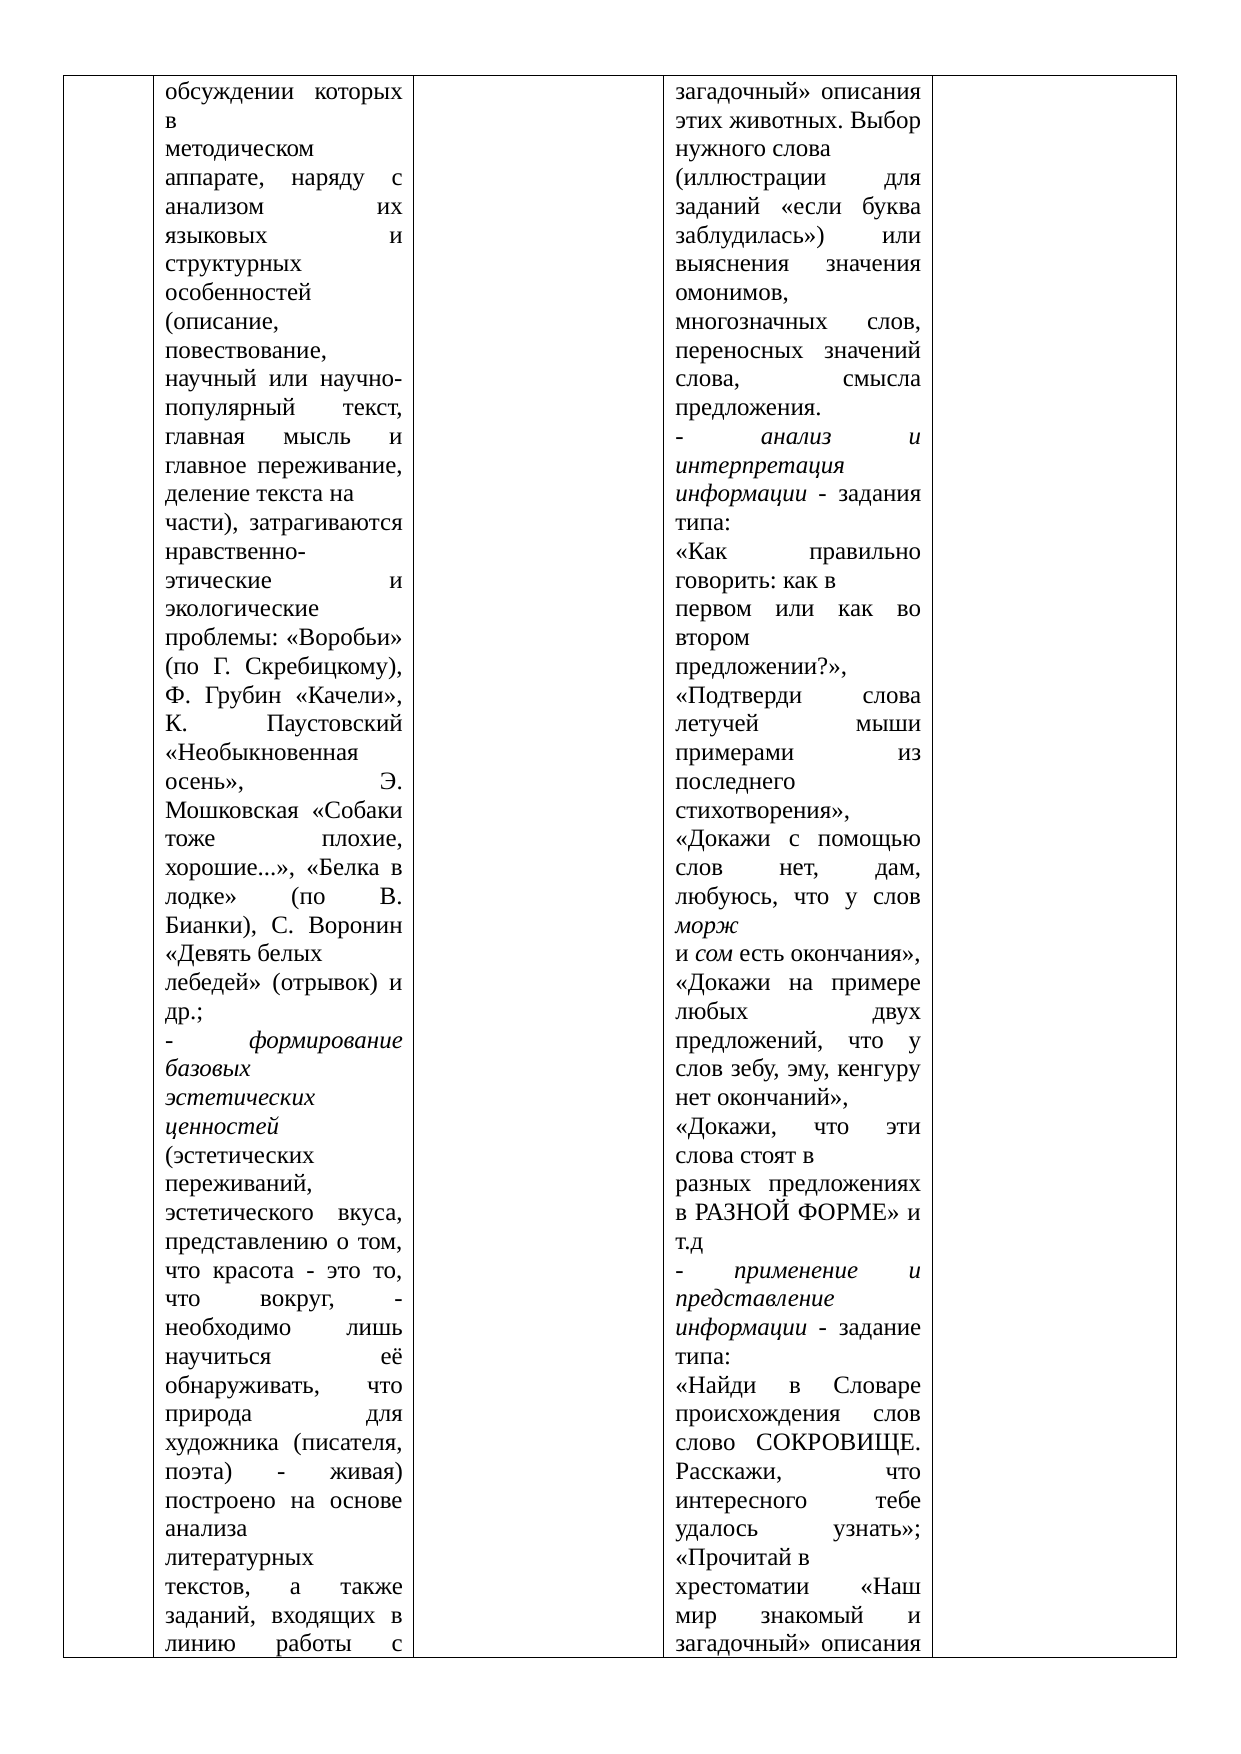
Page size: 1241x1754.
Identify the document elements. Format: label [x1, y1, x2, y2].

table_cell [933, 76, 1176, 1657]
table_cell [154, 76, 413, 1657]
table_cell [664, 76, 932, 1657]
table_cell [414, 76, 663, 1657]
